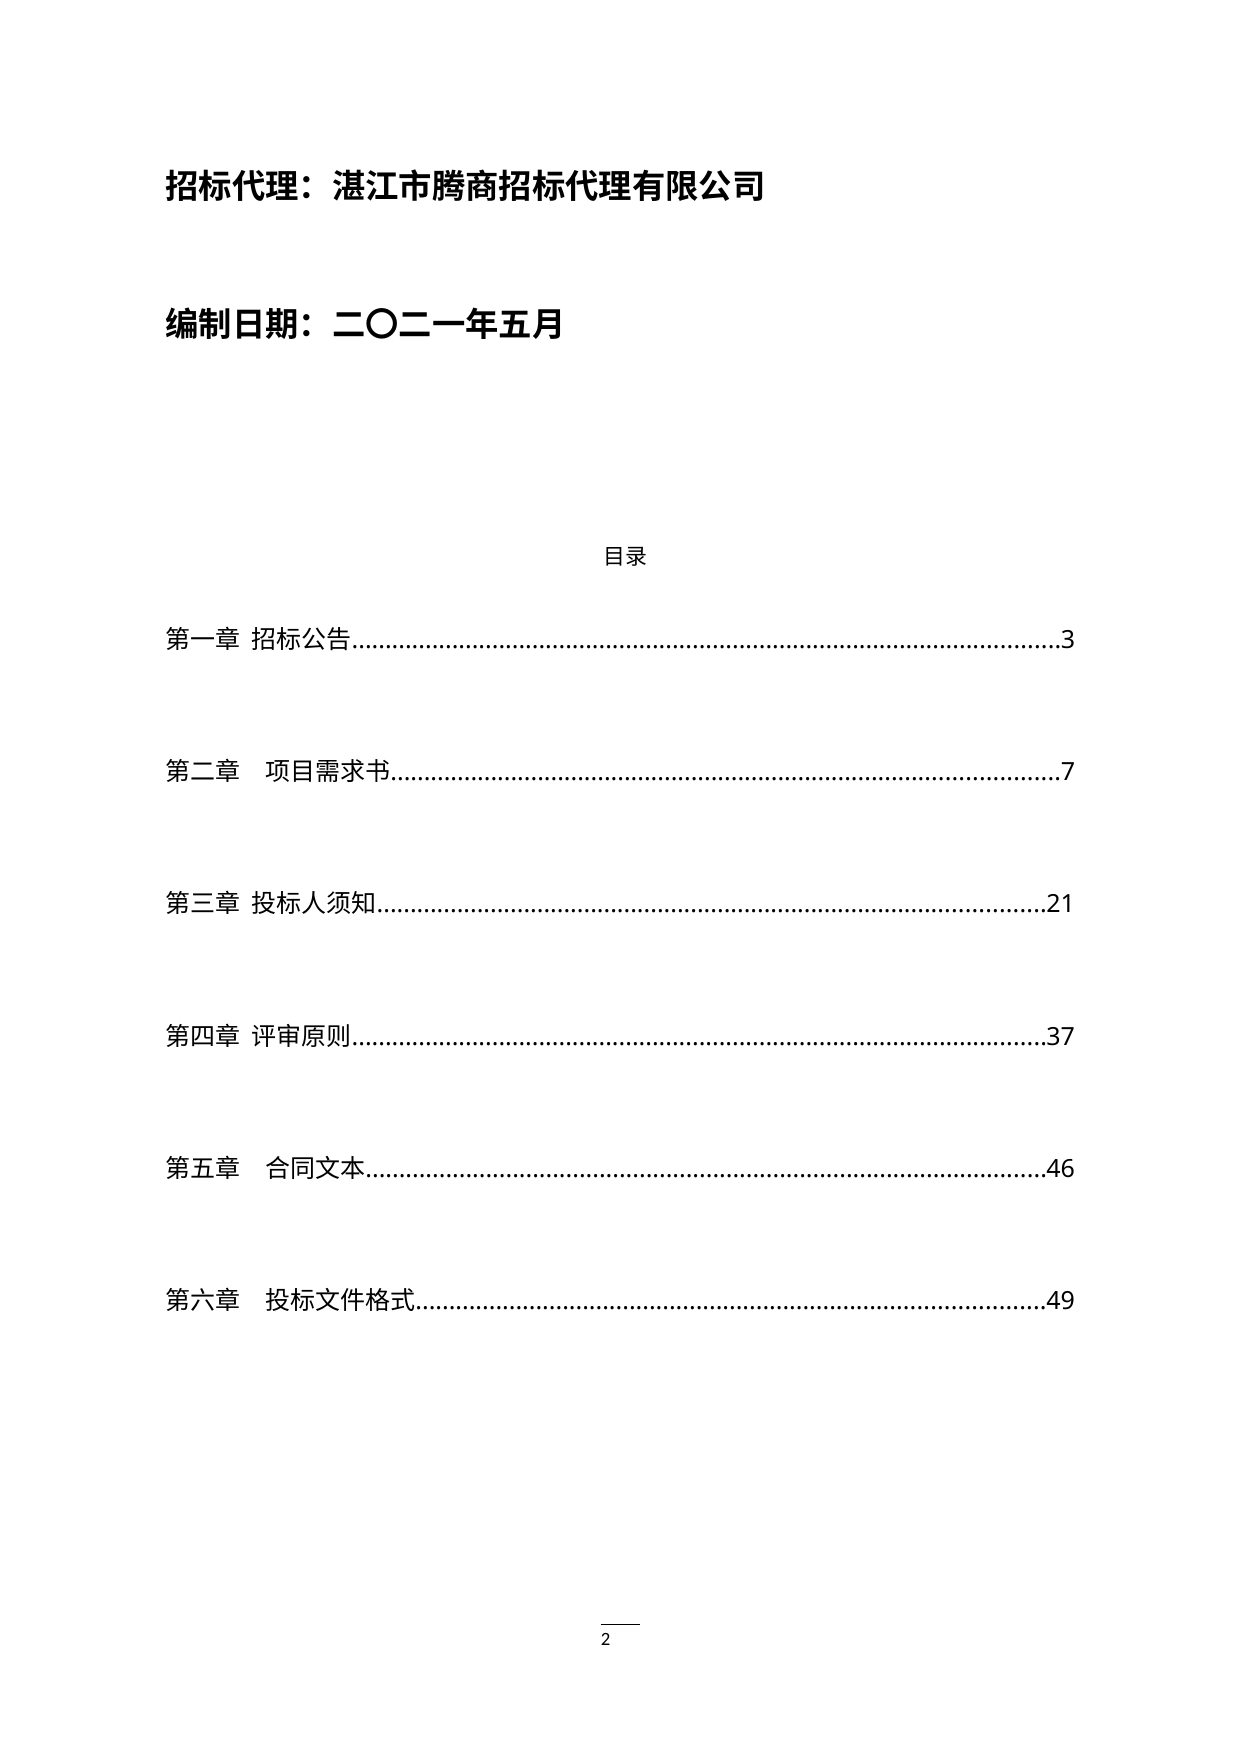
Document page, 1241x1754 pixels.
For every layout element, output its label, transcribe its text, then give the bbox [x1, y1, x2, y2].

text 第二章 项目需求书 7 [165, 737, 1075, 803]
text 第三章 投标人须知 21 [165, 869, 1075, 935]
text 第一章 招标公告 3 [165, 605, 1075, 671]
text 第六章 投标文件格式 49 [165, 1265, 1075, 1331]
text 第五章 合同文本 46 [165, 1133, 1075, 1199]
text 第四章 评审原则 37 [165, 1001, 1075, 1067]
text 目录 [165, 539, 1075, 572]
text 招标代理：湛江市腾商招标代理有限公司 [165, 151, 1075, 217]
text 编制日期：二〇二一年五月 [165, 289, 1075, 355]
